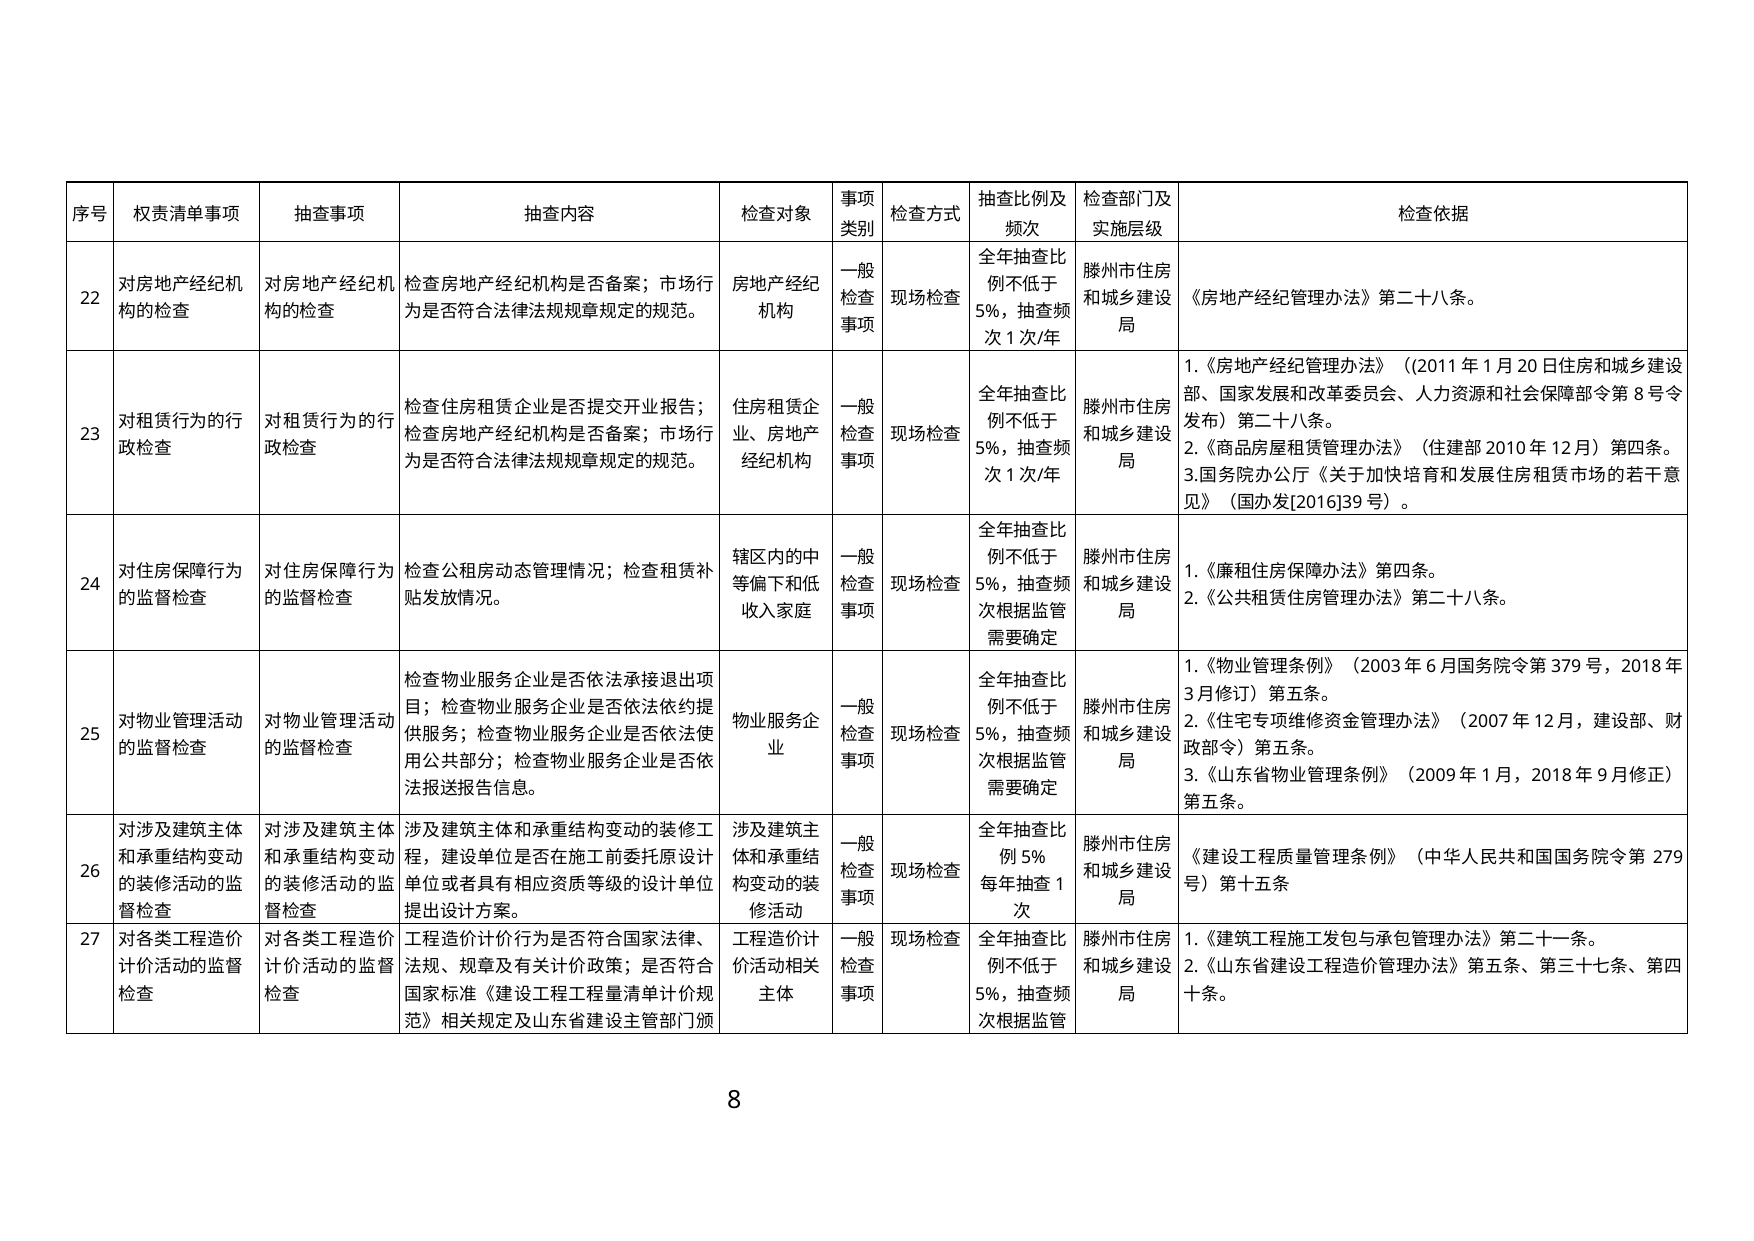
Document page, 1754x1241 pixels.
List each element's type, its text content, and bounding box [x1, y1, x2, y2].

table_cell 一般检查事项 [833, 351, 882, 514]
table_cell 27 [67, 924, 113, 1032]
table_cell 一般检查事项 [833, 515, 882, 650]
table_cell 全年抽查比例不低于5%，抽查频次根据监管需要确定 [970, 515, 1075, 650]
table_cell 对各类工程造价计价活动的监督检查 [260, 924, 399, 1032]
table_cell 检查公租房动态管理情况；检查租赁补贴发放情况。 [400, 515, 719, 650]
table_header 检查部门及实施层级 [1076, 183, 1178, 241]
table_cell 1.《房地产经纪管理办法》（(2011年1月20日住房和城乡建设部、国家发展和改革委员会、人力资源和社会保障部令第8号令发布）第二十八条。 2.《商品房屋租赁管理办法》（住建部2010年12月）第四条。 3.国务院办公厅《关于加快培育和发展住房租赁市场的若干意见》（国办发[2016]39号）。 [1179, 351, 1687, 514]
table_cell 对租赁行为的行政检查 [114, 351, 259, 514]
table_cell 滕州市住房和城乡建设局 [1076, 924, 1178, 1032]
table_cell 1.《廉租住房保障办法》第四条。 2.《公共租赁住房管理办法》第二十八条。 [1179, 515, 1687, 650]
table_cell 滕州市住房和城乡建设局 [1076, 242, 1178, 350]
table_cell 22 [67, 242, 113, 350]
table_cell 现场检查 [883, 924, 969, 1032]
table_cell 现场检查 [883, 651, 969, 814]
table_header 抽查比例及频次 [970, 183, 1075, 241]
table_cell 23 [67, 351, 113, 514]
table_cell 一般检查事项 [833, 924, 882, 1032]
table_cell 对各类工程造价计价活动的监督检查 [114, 924, 259, 1032]
table_header 检查对象 [720, 183, 832, 241]
table_cell 对房地产经纪机构的检查 [114, 242, 259, 350]
table_cell 检查物业服务企业是否依法承接退出项目；检查物业服务企业是否依法依约提供服务；检查物业服务企业是否依法使用公共部分；检查物业服务企业是否依法报送报告信息。 [400, 651, 719, 814]
table_cell 对住房保障行为的监督检查 [260, 515, 399, 650]
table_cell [1179, 924, 1687, 1032]
table_cell 现场检查 [883, 351, 969, 514]
table_header 序号 [67, 183, 113, 241]
table_cell 检查房地产经纪机构是否备案；市场行为是否符合法律法规规章规定的规范。 [400, 242, 719, 350]
table_cell 滕州市住房和城乡建设局 [1076, 815, 1178, 923]
table_cell 现场检查 [883, 815, 969, 923]
table_cell 1.《物业管理条例》（2003年6月国务院令第379号，2018年3月修订）第五条。 2.《住宅专项维修资金管理办法》（2007年12月，建设部、财政部令）第五条。 3.《山东省物业管理条例》（2009年1月，2018年9月修正）第五条。 [1179, 651, 1687, 814]
table_cell 一般检查事项 [833, 815, 882, 923]
table_cell 房地产经纪机构 [720, 242, 832, 350]
table_header 事项类别 [833, 183, 882, 241]
table_cell 全年抽查比例5% 每年抽查1次 [970, 815, 1075, 923]
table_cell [400, 924, 719, 1032]
table_cell 现场检查 [883, 515, 969, 650]
table_cell 检查住房租赁企业是否提交开业报告；检查房地产经纪机构是否备案；市场行为是否符合法律法规规章规定的规范。 [400, 351, 719, 514]
table_cell 物业服务企业 [720, 651, 832, 814]
table_header 检查方式 [883, 183, 969, 241]
table_cell 滕州市住房和城乡建设局 [1076, 515, 1178, 650]
table_cell 对房地产经纪机构的检查 [260, 242, 399, 350]
table_cell 一般检查事项 [833, 651, 882, 814]
table_cell 滕州市住房和城乡建设局 [1076, 651, 1178, 814]
table_cell 全年抽查比例不低于5%，抽查频次根据监管需要确定 [970, 924, 1075, 1032]
table_cell 滕州市住房和城乡建设局 [1076, 351, 1178, 514]
table_cell 现场检查 [883, 242, 969, 350]
table_cell 涉及建筑主体和承重结构变动的装修活动 [720, 815, 832, 923]
table_cell 全年抽查比例不低于5%，抽查频次1次/年 [970, 242, 1075, 350]
table_cell 对涉及建筑主体和承重结构变动的装修活动的监督检查 [114, 815, 259, 923]
table_cell 对租赁行为的行政检查 [260, 351, 399, 514]
table_cell 全年抽查比例不低于5%，抽查频次根据监管需要确定 [970, 651, 1075, 814]
table_cell 24 [67, 515, 113, 650]
table_cell 26 [67, 815, 113, 923]
table_cell 工程造价计价活动相关主体 [720, 924, 832, 1032]
table_cell 涉及建筑主体和承重结构变动的装修工程，建设单位是否在施工前委托原设计单位或者具有相应资质等级的设计单位提出设计方案。 [400, 815, 719, 923]
table_cell 对物业管理活动的监督检查 [260, 651, 399, 814]
table_header 抽查事项 [260, 183, 399, 241]
table_header 抽查内容 [400, 183, 719, 241]
table_cell 对住房保障行为的监督检查 [114, 515, 259, 650]
table_cell 25 [67, 651, 113, 814]
table_header 权责清单事项 [114, 183, 259, 241]
table_cell 对物业管理活动的监督检查 [114, 651, 259, 814]
table_cell 全年抽查比例不低于5%，抽查频次1次/年 [970, 351, 1075, 514]
table_cell 辖区内的中等偏下和低收入家庭 [720, 515, 832, 650]
table_cell 一般检查事项 [833, 242, 882, 350]
table_cell 《建设工程质量管理条例》（中华人民共和国国务院令第279号）第十五条 [1179, 815, 1687, 923]
table_cell 《房地产经纪管理办法》第二十八条。 [1179, 242, 1687, 350]
table_header 检查依据 [1179, 183, 1687, 241]
table_cell 对涉及建筑主体和承重结构变动的装修活动的监督检查 [260, 815, 399, 923]
table_cell 住房租赁企业、房地产经纪机构 [720, 351, 832, 514]
